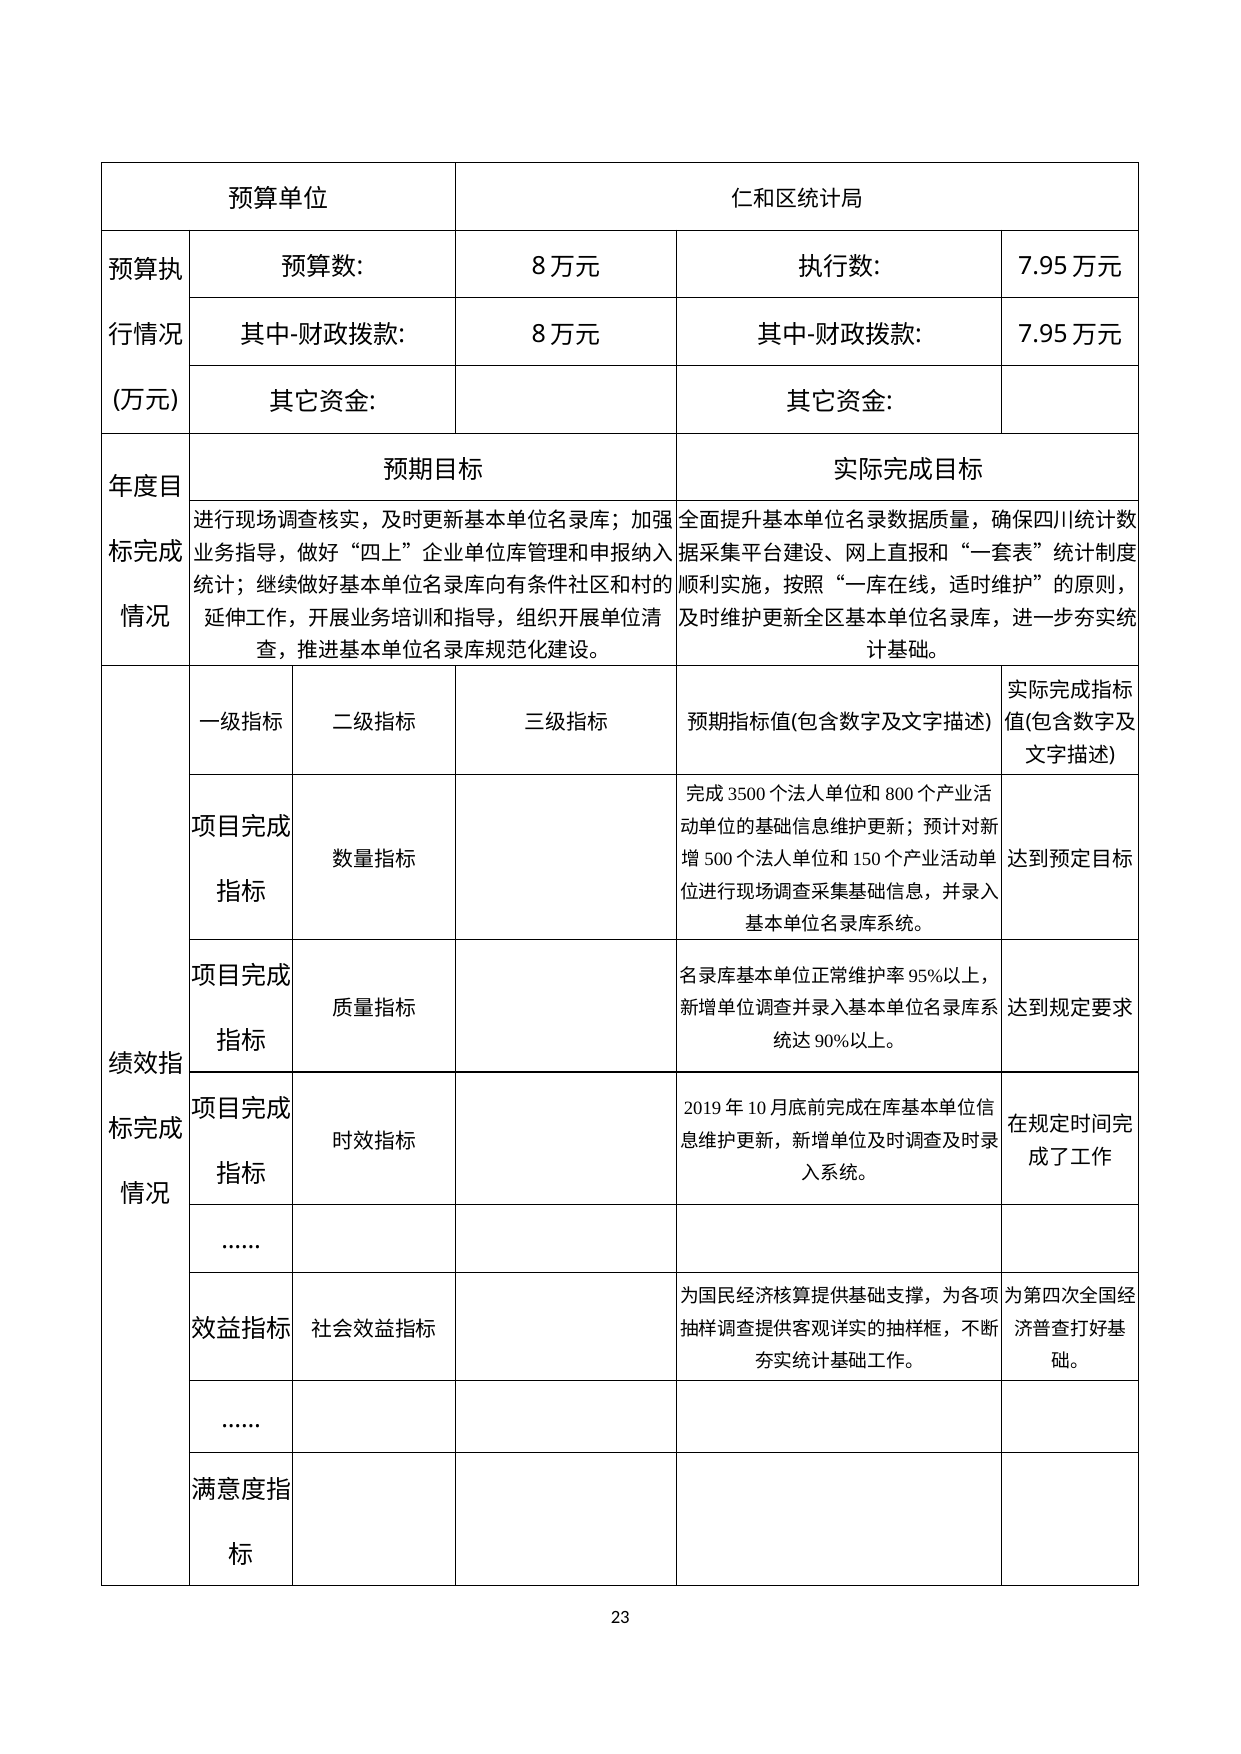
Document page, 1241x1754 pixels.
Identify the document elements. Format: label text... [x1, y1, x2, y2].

table_cell 其它资金: [190, 366, 455, 432]
table_cell 项目完成指标 [190, 775, 292, 939]
table_cell 2019年10月底前完成在库基本单位信息维护更新，新增单位及时调查及时录入系统。 [677, 1073, 1001, 1204]
table_cell [456, 1273, 676, 1380]
table_cell [456, 940, 676, 1071]
table_cell [293, 1381, 455, 1452]
table_cell 绩效指标完成情况 [102, 666, 189, 1585]
table_cell 为国民经济核算提供基础支撑，为各项抽样调查提供客观详实的抽样框，不断夯实统计基础工作。 [677, 1273, 1001, 1380]
table_cell 为第四次全国经济普查打好基础。 [1002, 1273, 1138, 1380]
table_cell [1002, 1453, 1138, 1585]
table_cell 实际完成目标 [677, 434, 1138, 500]
table_cell 预算单位 [102, 163, 455, 229]
table_cell [456, 1205, 676, 1272]
table_cell 社会效益指标 [293, 1273, 455, 1380]
table_cell 时效指标 [293, 1073, 455, 1204]
table_cell 在规定时间完成了工作 [1002, 1073, 1138, 1204]
table_cell 三级指标 [456, 666, 676, 774]
table_cell [1002, 1381, 1138, 1452]
table_cell 名录库基本单位正常维护率95%以上，新增单位调查并录入基本单位名录库系统达90%以上。 [677, 940, 1001, 1071]
table_cell 效益指标 [190, 1273, 292, 1380]
table_cell 其中-财政拨款: [677, 298, 1001, 365]
table_cell 数量指标 [293, 775, 455, 939]
table_cell …… [190, 1205, 292, 1272]
table_cell [1002, 366, 1138, 432]
table_cell [677, 1205, 1001, 1272]
table_cell 8万元 [456, 298, 676, 365]
table_cell 全面提升基本单位名录数据质量，确保四川统计数据采集平台建设、网上直报和“一套表”统计制度顺利实施，按照“一库在线，适时维护”的原则，及时维护更新全区基本单位名录库，进一步夯实统计基础。 [677, 501, 1138, 665]
table_cell [293, 1453, 455, 1585]
table_cell 仁和区统计局 [456, 163, 1138, 229]
table_cell 实际完成指标值(包含数字及文字描述) [1002, 666, 1138, 774]
table_cell 项目完成指标 [190, 940, 292, 1071]
table_cell [456, 1453, 676, 1585]
table_cell 其中-财政拨款: [190, 298, 455, 365]
table_cell 完成3500个法人单位和800个产业活动单位的基础信息维护更新；预计对新增500个法人单位和150个产业活动单位进行现场调查采集基础信息，并录入基本单位名录库系统。 [677, 775, 1001, 939]
table_cell 进行现场调查核实，及时更新基本单位名录库；加强业务指导，做好“四上”企业单位库管理和申报纳入统计；继续做好基本单位名录库向有条件社区和村的延伸工作，开展业务培训和指导，组织开展单位清查，推进基本单位名录库规范化建设。 [190, 501, 676, 665]
table_cell 项目完成指标 [190, 1073, 292, 1204]
table_cell [456, 1073, 676, 1204]
table_cell 二级指标 [293, 666, 455, 774]
table_cell 年度目标完成情况 [102, 434, 189, 665]
table_cell 其它资金: [677, 366, 1001, 432]
table_cell …… [190, 1381, 292, 1452]
table_cell 预期目标 [190, 434, 676, 500]
table_cell 执行数: [677, 231, 1001, 297]
table_cell 预期指标值(包含数字及文字描述) [677, 666, 1001, 774]
table_cell 质量指标 [293, 940, 455, 1071]
table_cell 满意度指标 [190, 1453, 292, 1585]
table_cell [1002, 1205, 1138, 1272]
table_cell 一级指标 [190, 666, 292, 774]
table_cell 预算数: [190, 231, 455, 297]
table_cell 7.95万元 [1002, 231, 1138, 297]
table_cell [456, 1381, 676, 1452]
table_cell 达到预定目标 [1002, 775, 1138, 939]
table_cell [456, 366, 676, 432]
table_cell 预算执行情况(万元) [102, 231, 189, 432]
table_cell [677, 1453, 1001, 1585]
table_cell [456, 775, 676, 939]
table_cell 8万元 [456, 231, 676, 297]
table_cell [677, 1381, 1001, 1452]
table_cell 7.95万元 [1002, 298, 1138, 365]
table_cell 达到规定要求 [1002, 940, 1138, 1071]
table_cell [293, 1205, 455, 1272]
